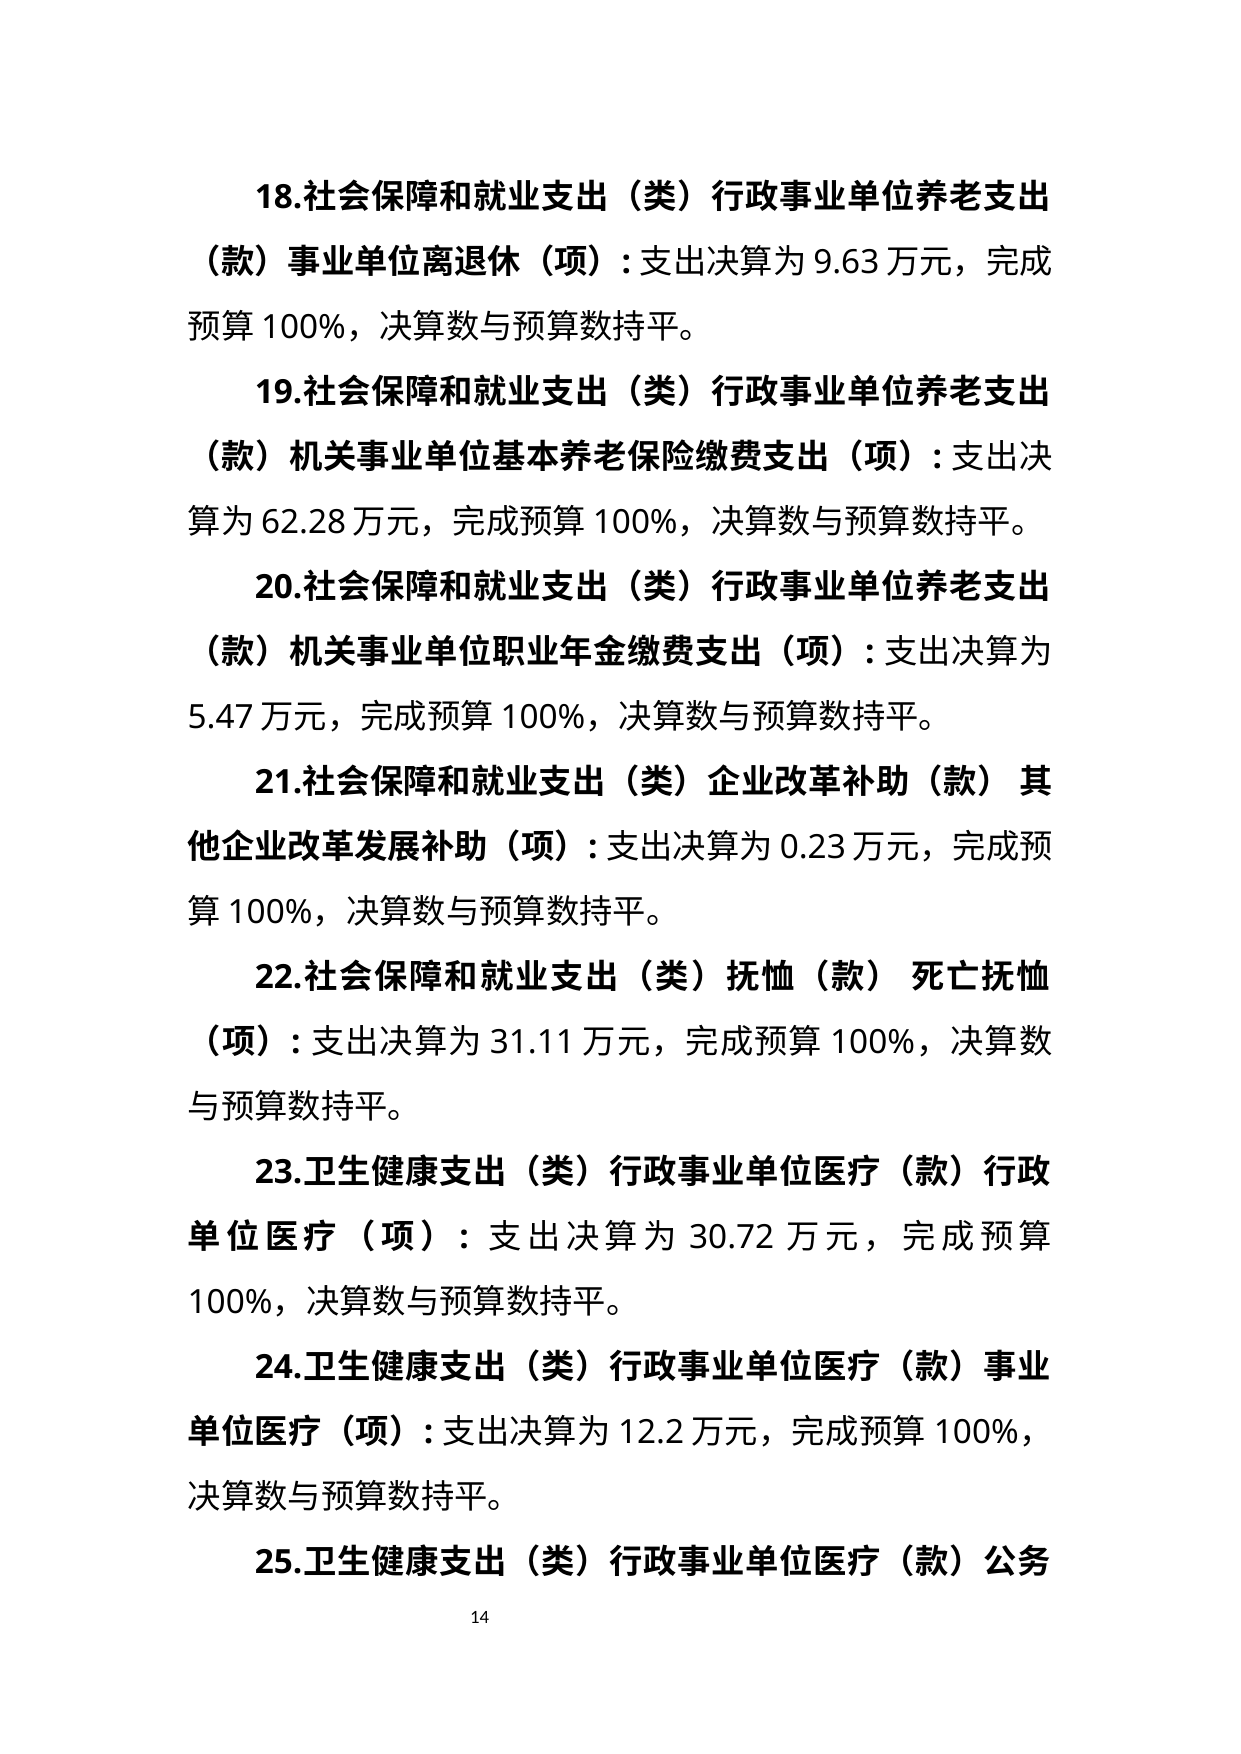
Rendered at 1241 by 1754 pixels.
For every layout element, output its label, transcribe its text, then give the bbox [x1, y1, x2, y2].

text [187, 1527, 1053, 1592]
text 19.社会保障和就业支出（类）行政事业单位养老支出（款）机关事业单位基本养老保险缴费支出（项）: 支出决算为62.28万元，完成预算100%，决算数与预算数持平。 [187, 357, 1053, 552]
text 24.卫生健康支出（类）行政事业单位医疗（款）事业单位医疗（项）: 支出决算为12.2万元，完成预算100%，决算数与预算数持平。 [187, 1332, 1053, 1527]
text 23.卫生健康支出（类）行政事业单位医疗（款）行政单位医疗（项）: 支出决算为30.72万元，完成预算100%，决算数与预算数持平。 [187, 1137, 1053, 1332]
text 22.社会保障和就业支出（类）抚恤（款） 死亡抚恤（项）: 支出决算为31.11万元，完成预算100%，决算数与预算数持平。 [187, 942, 1053, 1137]
text 18.社会保障和就业支出（类）行政事业单位养老支出（款）事业单位离退休（项）: 支出决算为9.63万元，完成预算100%，决算数与预算数持平。 [187, 162, 1053, 357]
text 20.社会保障和就业支出（类）行政事业单位养老支出（款）机关事业单位职业年金缴费支出（项）: 支出决算为5.47万元，完成预算100%，决算数与预算数持平。 [187, 552, 1053, 747]
text 21.社会保障和就业支出（类）企业改革补助（款） 其他企业改革发展补助（项）: 支出决算为0.23万元，完成预算100%，决算数与预算数持平。 [187, 747, 1053, 942]
